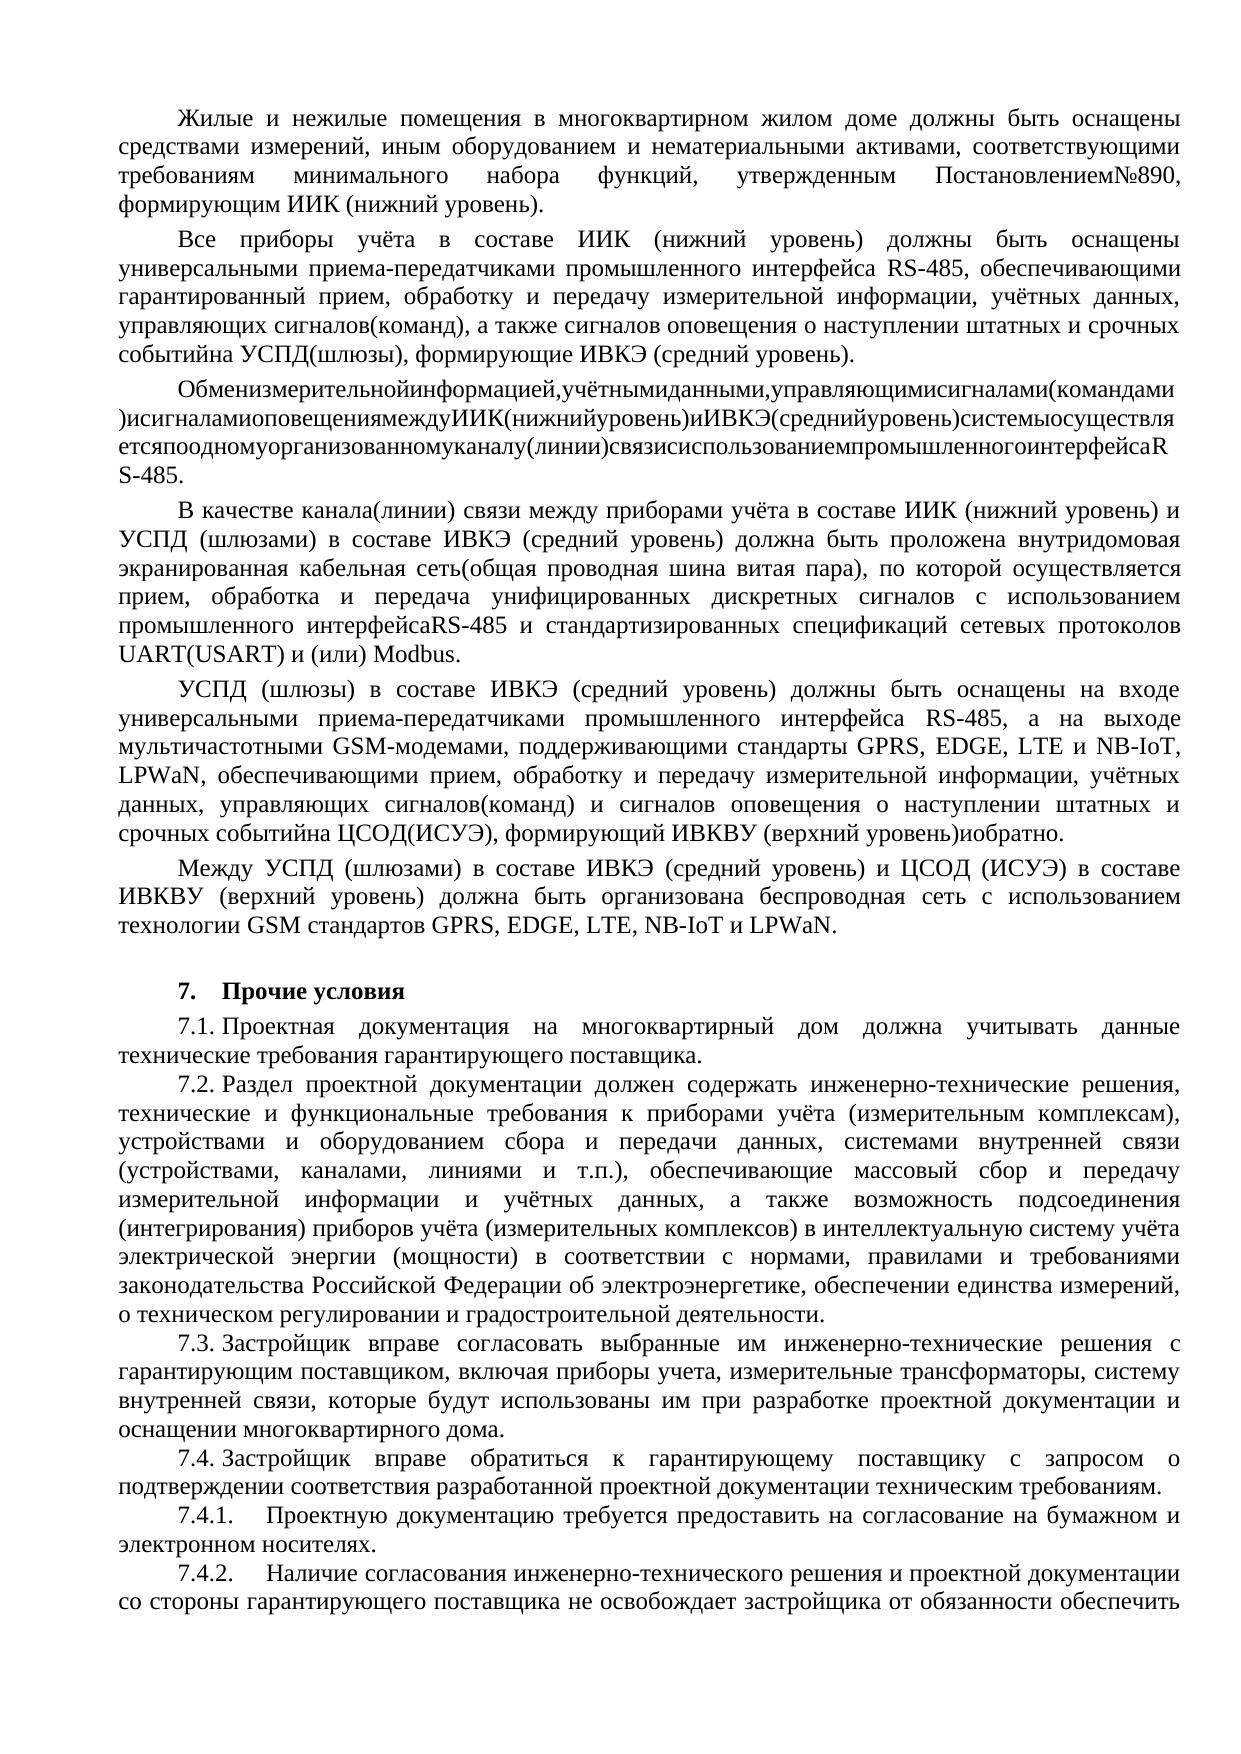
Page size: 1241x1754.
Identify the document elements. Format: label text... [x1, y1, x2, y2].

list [118, 1558, 1181, 1615]
list Застройщик вправе обратиться к гарантирующему поставщику с запросом о подтверждении соответствия разработанной проектной документации техническим требованиям. [118, 1443, 1181, 1500]
list Раздел проектной документации должен содержать инженерно-технические решения, технические и функциональные требования к приборами учёта (измерительным комплексам), устройствами и оборудованием сбора и передачи данных, системами внутренней связи (устройствами, каналами, линиями и т.п.), обеспечивающие массовый сбор и передачу измерительной информации и учётных данных, а также возможность подсоединения (интегрирования) приборов учёта (измерительных комплексов) в интеллектуальную систему учёта электрической энергии (мощности) в соответствии с нормами, правилами и требованиями законодательства Российской Федерации об электроэнергетике, обеспечении единства измерений, о техническом регулировании и градостроительной деятельности. [118, 1069, 1181, 1328]
list Застройщик вправе согласовать выбранные им инженерно-технические решения с гарантирующим поставщиком, включая приборы учета, измерительные трансформаторы, систему внутренней связи, которые будут использованы им при разработке проектной документации и оснащении многоквартирного дома. [118, 1328, 1181, 1443]
text УСПД (шлюзы) в составе ИВКЭ (средний уровень) должны быть оснащены на входе универсальными приема-передатчиками промышленного интерфейса RS-485, а на выходе мультичастотными GSM-модемами, поддерживающими стандарты GPRS, EDGE, LTE и NB-IoT, LPWaN, обеспечивающими прием, обработку и передачу измерительной информации, учётных данных, управляющих сигналов(команд) и сигналов оповещения о наступлении штатных и срочных событийна ЦСОД(ИСУЭ), формирующий ИВКВУ (верхний уровень)иобратно. [118, 674, 1181, 846]
text Жилые и нежилые помещения в многоквартирном жилом доме должны быть оснащены средствами измерений, иным оборудованием и нематериальными активами, соответствующими требованиям минимального набора функций, утвержденным Постановлением№890, формирующим ИИК (нижний уровень). [118, 103, 1181, 218]
text В качестве канала(линии) связи между приборами учёта в составе ИИК (нижний уровень) и УСПД (шлюзами) в составе ИВКЭ (средний уровень) должна быть проложена внутридомовая экранированная кабельная сеть(общая проводная шина витая пара), по которой осуществляется прием, обработка и передача унифицированных дискретных сигналов с использованием промышленного интерфейсаRS-485 и стандартизированных спецификаций сетевых протоколов UART(USART) и (или) Modbus. [118, 495, 1181, 668]
text Обменизмерительнойинформацией,учётнымиданными,управляющимисигналами(командами)исигналамиоповещениямеждуИИК(нижнийуровень)иИВКЭ(среднийуровень)системыосуществляетсяпоодномуорганизованномуканалу(линии)связисиспользованиемпромышленногоинтерфейсаRS-485. [118, 374, 1181, 489]
list Проектную документацию требуется предоставить на согласование на бумажном и электронном носителях. [118, 1500, 1181, 1558]
list Проектная документация на многоквартирный дом должна учитывать данные технические требования гарантирующего поставщика. [118, 1011, 1181, 1069]
text Между УСПД (шлюзами) в составе ИВКЭ (средний уровень) и ЦСОД (ИСУЭ) в составе ИВКВУ (верхний уровень) должна быть организована беспроводная сеть с использованием технологии GSM стандартов GPRS, EDGE, LTE, NB-IoT и LPWaN. [118, 853, 1181, 939]
text Все приборы учёта в составе ИИК (нижний уровень) должны быть оснащены универсальными приема-передатчиками промышленного интерфейса RS-485, обеспечивающими гарантированный прием, обработку и передачу измерительной информации, учётных данных, управляющих сигналов(команд), а также сигналов оповещения о наступлении штатных и срочных событийна УСПД(шлюзы), формирующие ИВКЭ (средний уровень). [118, 224, 1181, 368]
list Прочие условия [118, 976, 1181, 1005]
